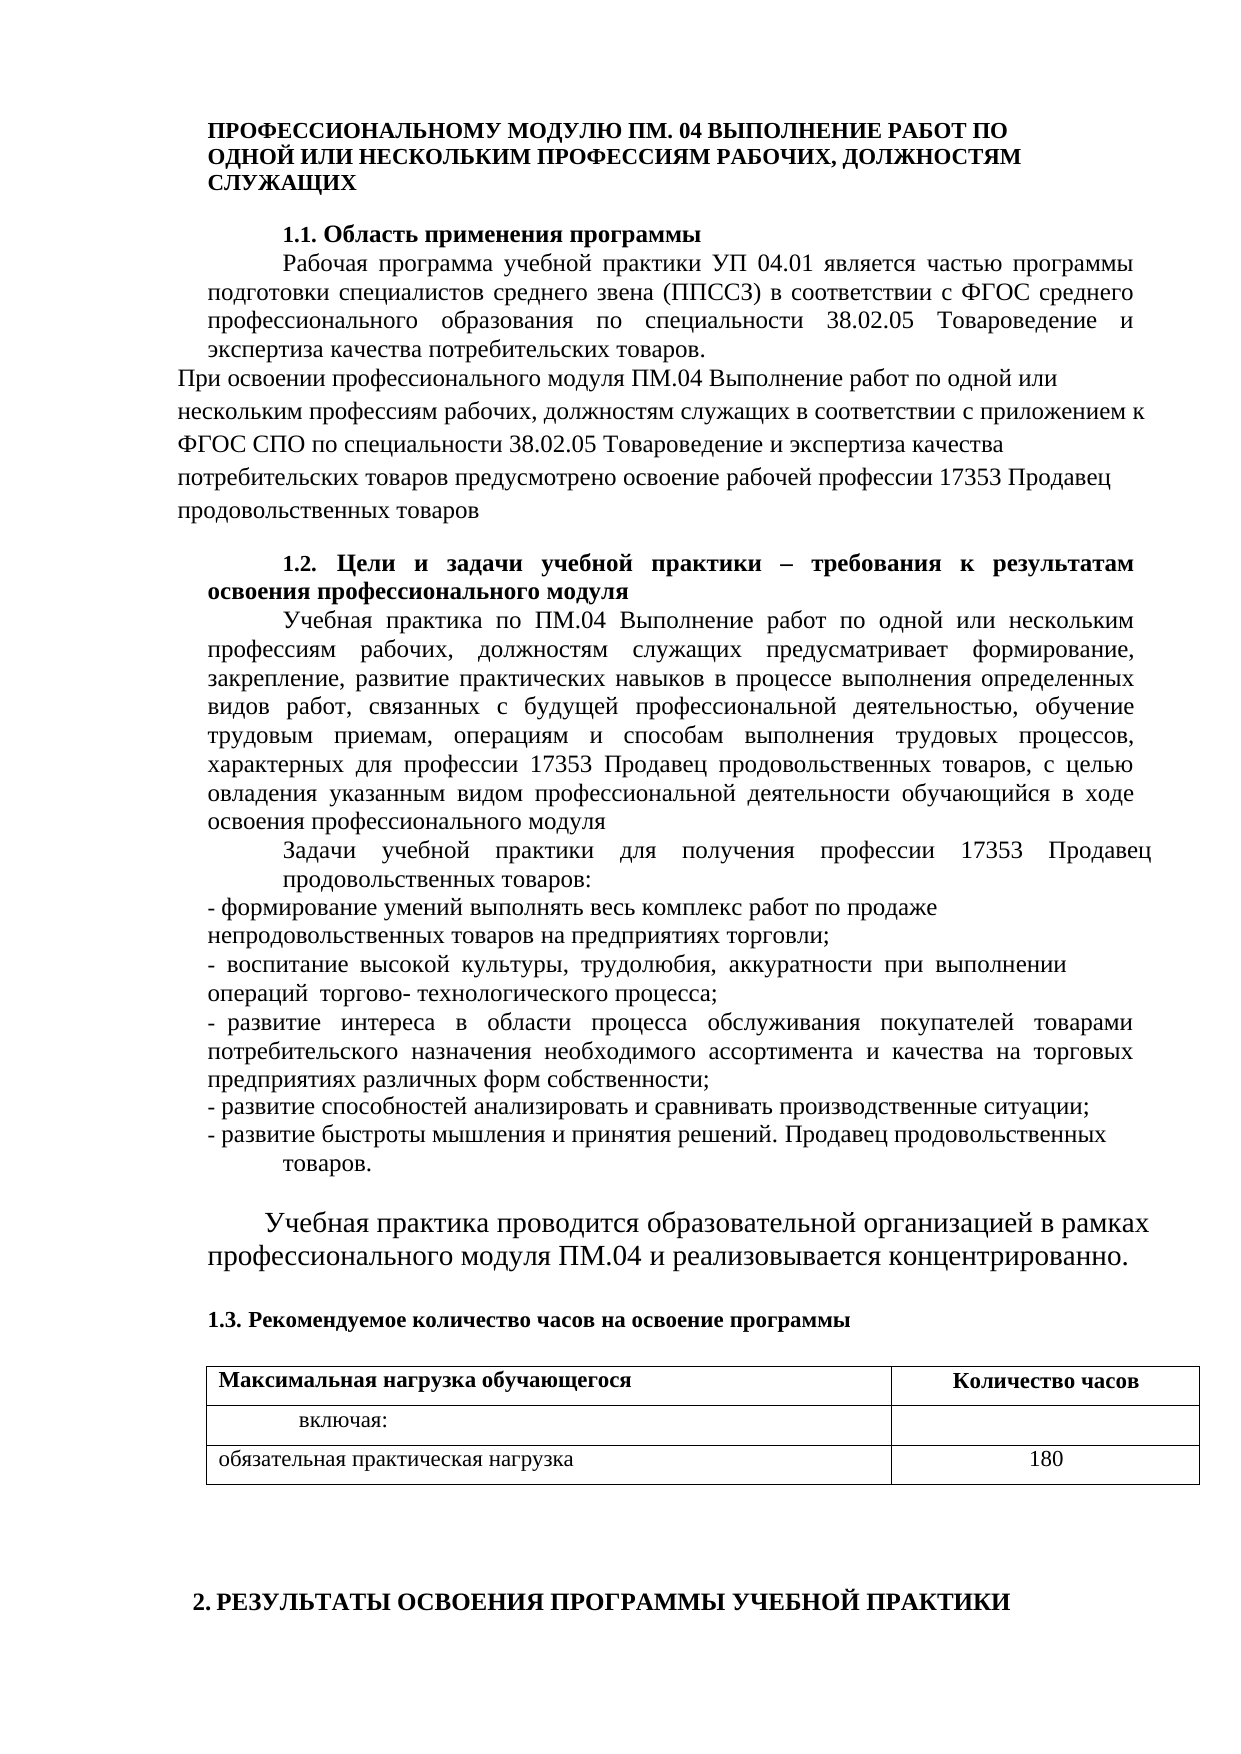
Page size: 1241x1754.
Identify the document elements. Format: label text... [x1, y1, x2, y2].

table_header Максимальная нагрузка обучающегося [207, 1367, 891, 1405]
table_cell включая: [207, 1406, 891, 1444]
text Задачи учебной практики для получения профессии 17353 Продавец продовольственных товаров: [283, 835, 1152, 893]
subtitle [207, 118, 1093, 196]
subtitle Цели и задачи учебной практики – требования к результатам освоения профессионального модуля [207, 549, 1134, 605]
list развитие быстроты мышления и принятия решений. Продавец продовольственных товаров. [207, 1119, 1122, 1177]
table_cell обязательная практическая нагрузка [207, 1446, 891, 1484]
list формирование умений выполнять весь комплекс работ по продаже непродовольственных товаров на предприятиях торговли; [207, 893, 1034, 949]
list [192, 1587, 1077, 1616]
table_cell [892, 1406, 1199, 1444]
list Область применения программы [282, 222, 1152, 248]
list развитие интереса в области процесса обслуживания покупателей товарами потребительского назначения необходимого ассортимента и качества на торговых предприятиях различных форм собственности; [207, 1007, 1133, 1093]
text Учебная практика по ПМ.04 Выполнение работ по одной или нескольким профессиям рабочих, должностям служащих предусматривает формирование, закрепление, развитие практических навыков в процессе выполнения определенных видов работ, связанных с будущей профессиональной деятельностью, обучение трудовым приемам, операциям и способам выполнения трудовых процессов, характерных для профессии 17353 Продавец продовольственных товаров, с целью овладения указанным видом профессиональной деятельности обучающийся в ходе освоения профессионального модуля [207, 605, 1134, 835]
text При освоении профессионального модуля ПМ.04 Выполнение работ по одной или нескольким профессиям рабочих, должностям служащих в соответствии с приложением к ФГОС СПО по специальности 38.02.05 Товароведение и экспертиза качества потребительских товаров предусмотрено освоение рабочей профессии 17353 Продавец продовольственных товаров [177, 363, 1152, 524]
list воспитание высокой культуры, трудолюбия, аккуратности при выполнении операций торгово- технологического процесса; [207, 949, 1134, 1007]
subtitle Рекомендуемое количество часов на освоение программы [207, 1306, 1152, 1332]
list развитие способностей анализировать и сравнивать производственные ситуации; [207, 1093, 1152, 1119]
table_cell 180 [892, 1446, 1199, 1484]
table_header Количество часов [892, 1367, 1199, 1405]
text Учебная практика проводится образовательной организацией в рамках профессионального модуля ПМ.04 и реализовывается концентрированно. [207, 1206, 1152, 1271]
text Рабочая программа учебной практики УП 04.01 является частью программы подготовки специалистов среднего звена (ППССЗ) в соответствии с ФГОС среднего профессионального образования по специальности 38.02.05 Товароведение и экспертиза качества потребительских товаров. [207, 248, 1134, 363]
